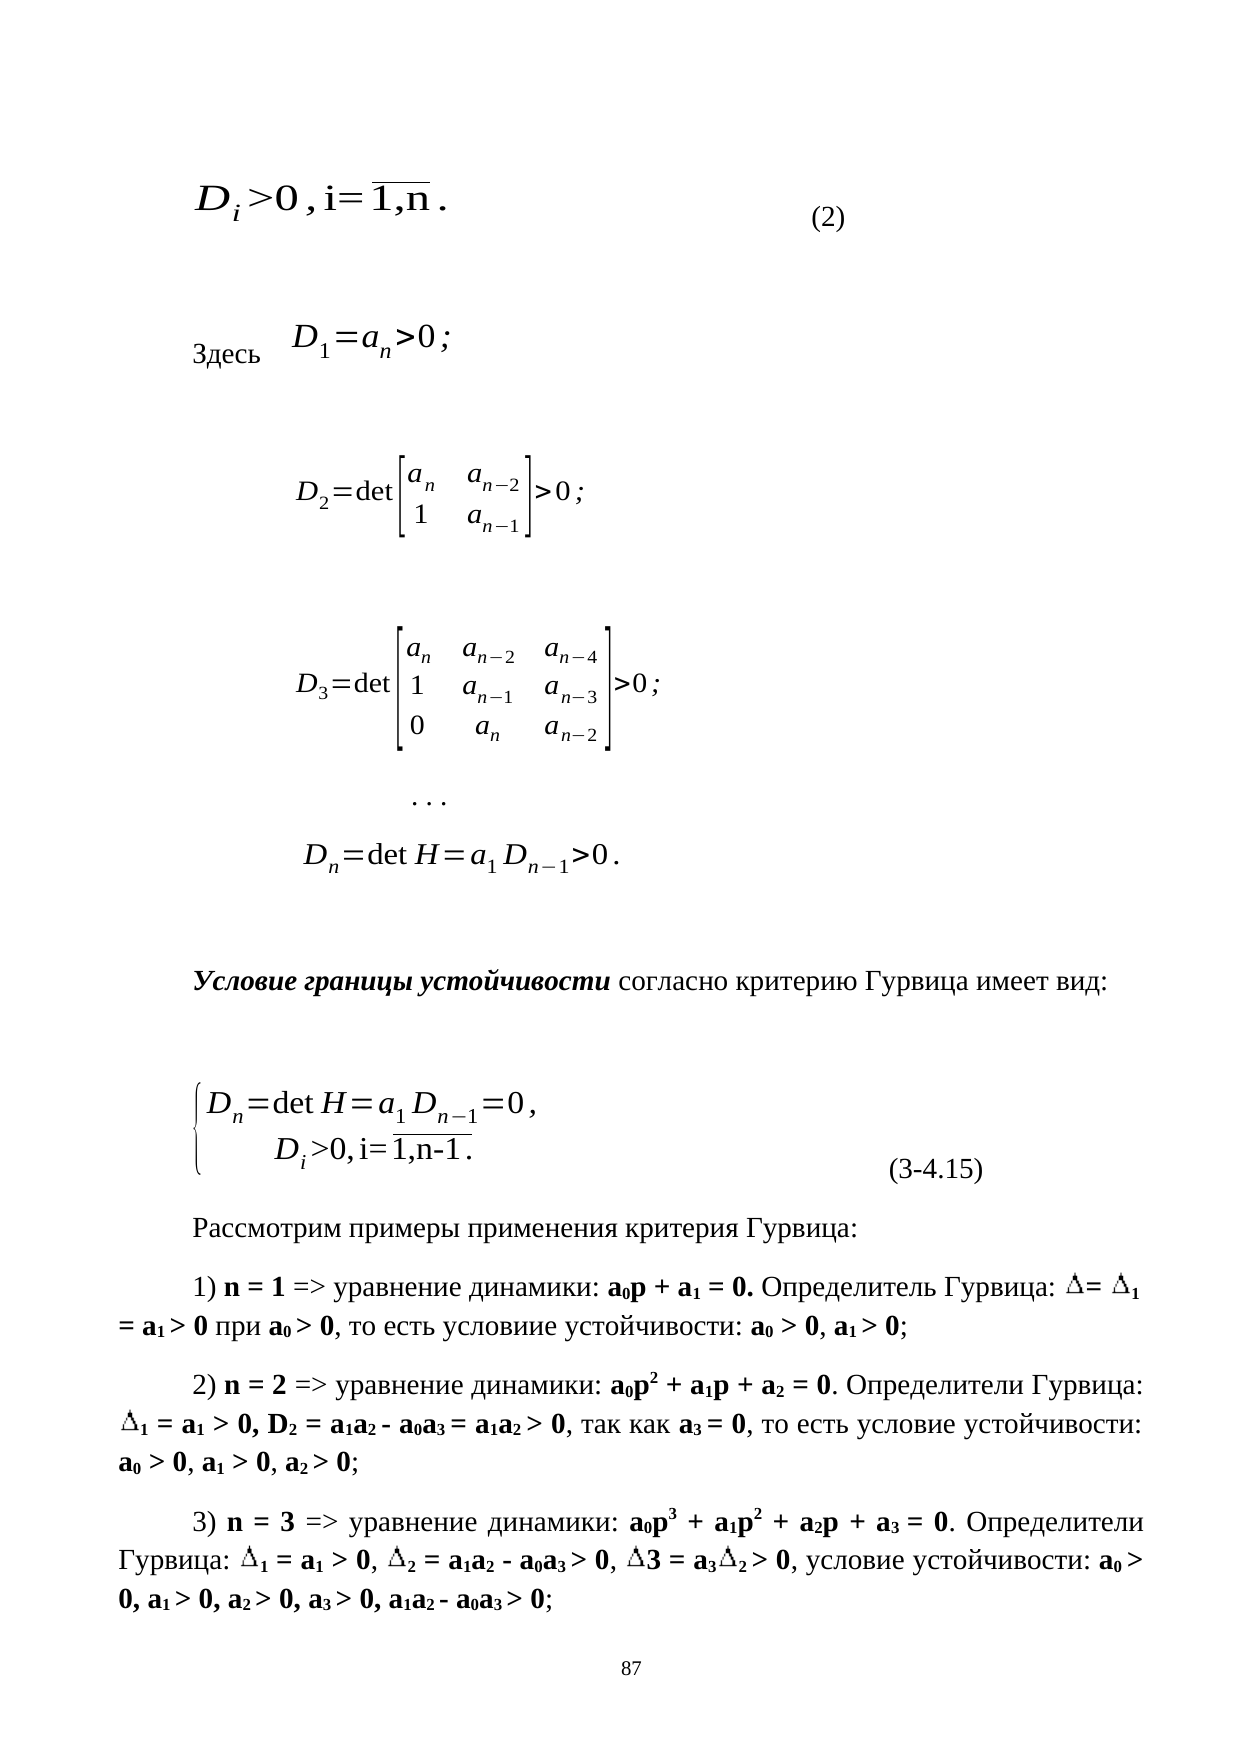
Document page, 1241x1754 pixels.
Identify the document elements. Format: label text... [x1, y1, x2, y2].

picture [118, 1408, 141, 1434]
picture [1109, 1271, 1132, 1297]
text (3-4.15) [118, 1082, 1144, 1184]
text Условие границы устойчивости согласно критерию Гурвица имеет вид: [118, 963, 1144, 997]
picture [716, 1544, 739, 1570]
picture [1063, 1271, 1086, 1297]
picture [385, 1544, 408, 1570]
text . . . [118, 778, 1144, 812]
text (2) [118, 177, 1144, 233]
text 3) n = 3 => уравнение динамики: a0p3 + a1p2 + a2p + a3 = 0. Определители Гурвица: 1 = a1 > 0, 2 = a1a2 - a0a3 > 0, 3 = a32 > 0, условие устойчивости: a0 > 0, a1 > 0, a2 > 0, a3 > 0, a1a2 - a0a3 > 0; [118, 1504, 1144, 1614]
picture [624, 1544, 647, 1570]
text 2) n = 2 => уравнение динамики: a0p2 + a1p + a2 = 0. Определители Гурвица: 1 = a1 > 0, D2 = a1a2 - a0a3 = a1a2 > 0, так как a3 = 0, то есть условие устойчивости: a0 > 0, a1 > 0, a2 > 0; [118, 1367, 1144, 1478]
text Здесь [118, 318, 1144, 369]
text Рассмотрим примеры применения критерия Гурвица: [118, 1210, 1144, 1244]
picture [238, 1544, 260, 1570]
text 1) n = 1 => уравнение динамики: a0p + a1 = 0. Определитель Гурвица: = 1 = a1 > 0 при a0 > 0, то есть условиие устойчивости: a0 > 0, a1 > 0; [118, 1269, 1144, 1342]
